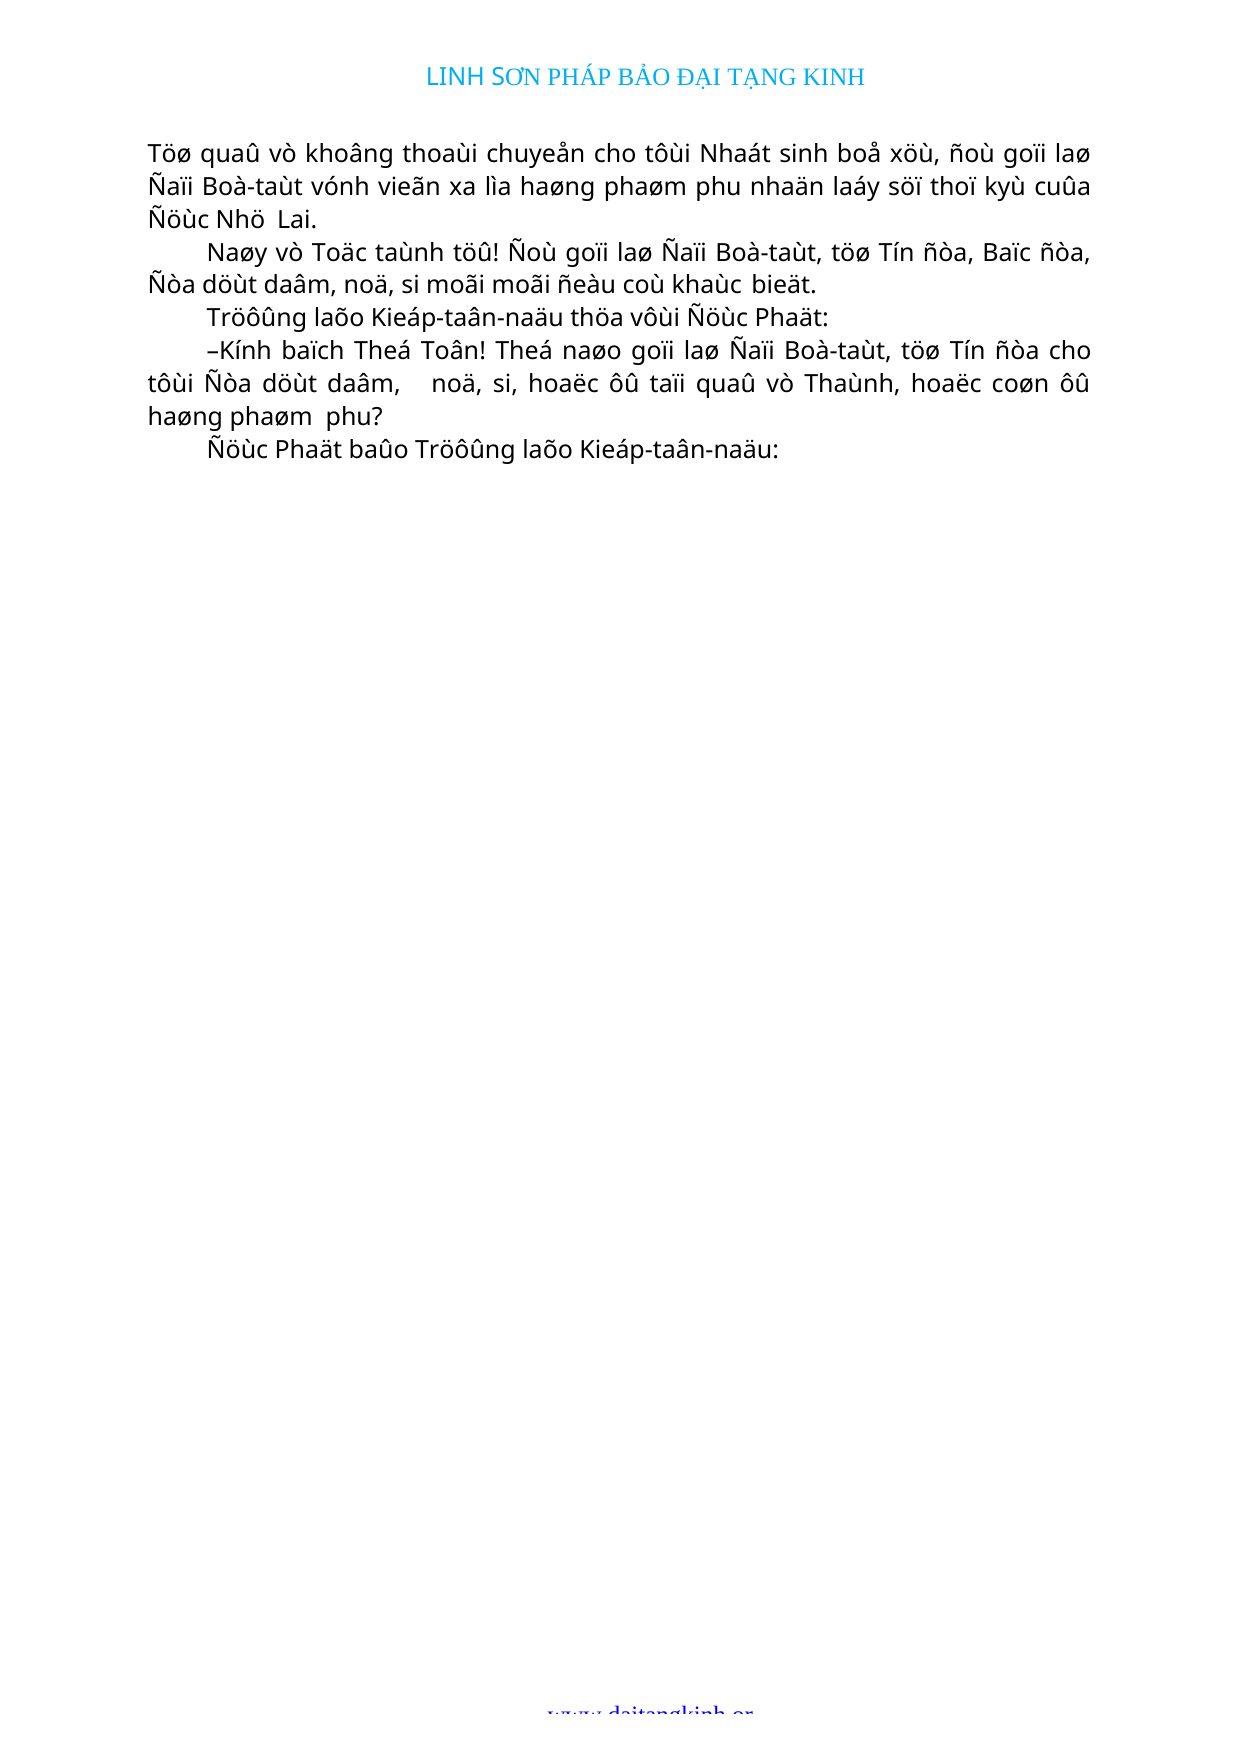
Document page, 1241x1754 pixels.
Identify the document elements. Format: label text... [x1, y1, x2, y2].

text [147, 135, 1093, 236]
text –Kính baïch Theá Toân! Theá naøo goïi laø Ñaïi Boà-taùt, töø Tín ñòa cho tôùi Ñòa döùt daâm, noä, si, hoaëc ôû taïi quaû vò Thaùnh, hoaëc coøn ôû haøng phaøm phu? [147, 333, 1093, 433]
text Tröôûng laõo Kieáp-taân-naäu thöa vôùi Ñöùc Phaät: [206, 301, 1105, 333]
text Ñöùc Phaät baûo Tröôûng laõo Kieáp-taân-naäu: [206, 433, 1105, 465]
text Naøy vò Toäc taùnh töû! Ñoù goïi laø Ñaïi Boà-taùt, töø Tín ñòa, Baïc ñòa, Ñòa döùt daâm, noä, si moãi moãi ñeàu coù khaùc bieät. [147, 236, 1093, 301]
